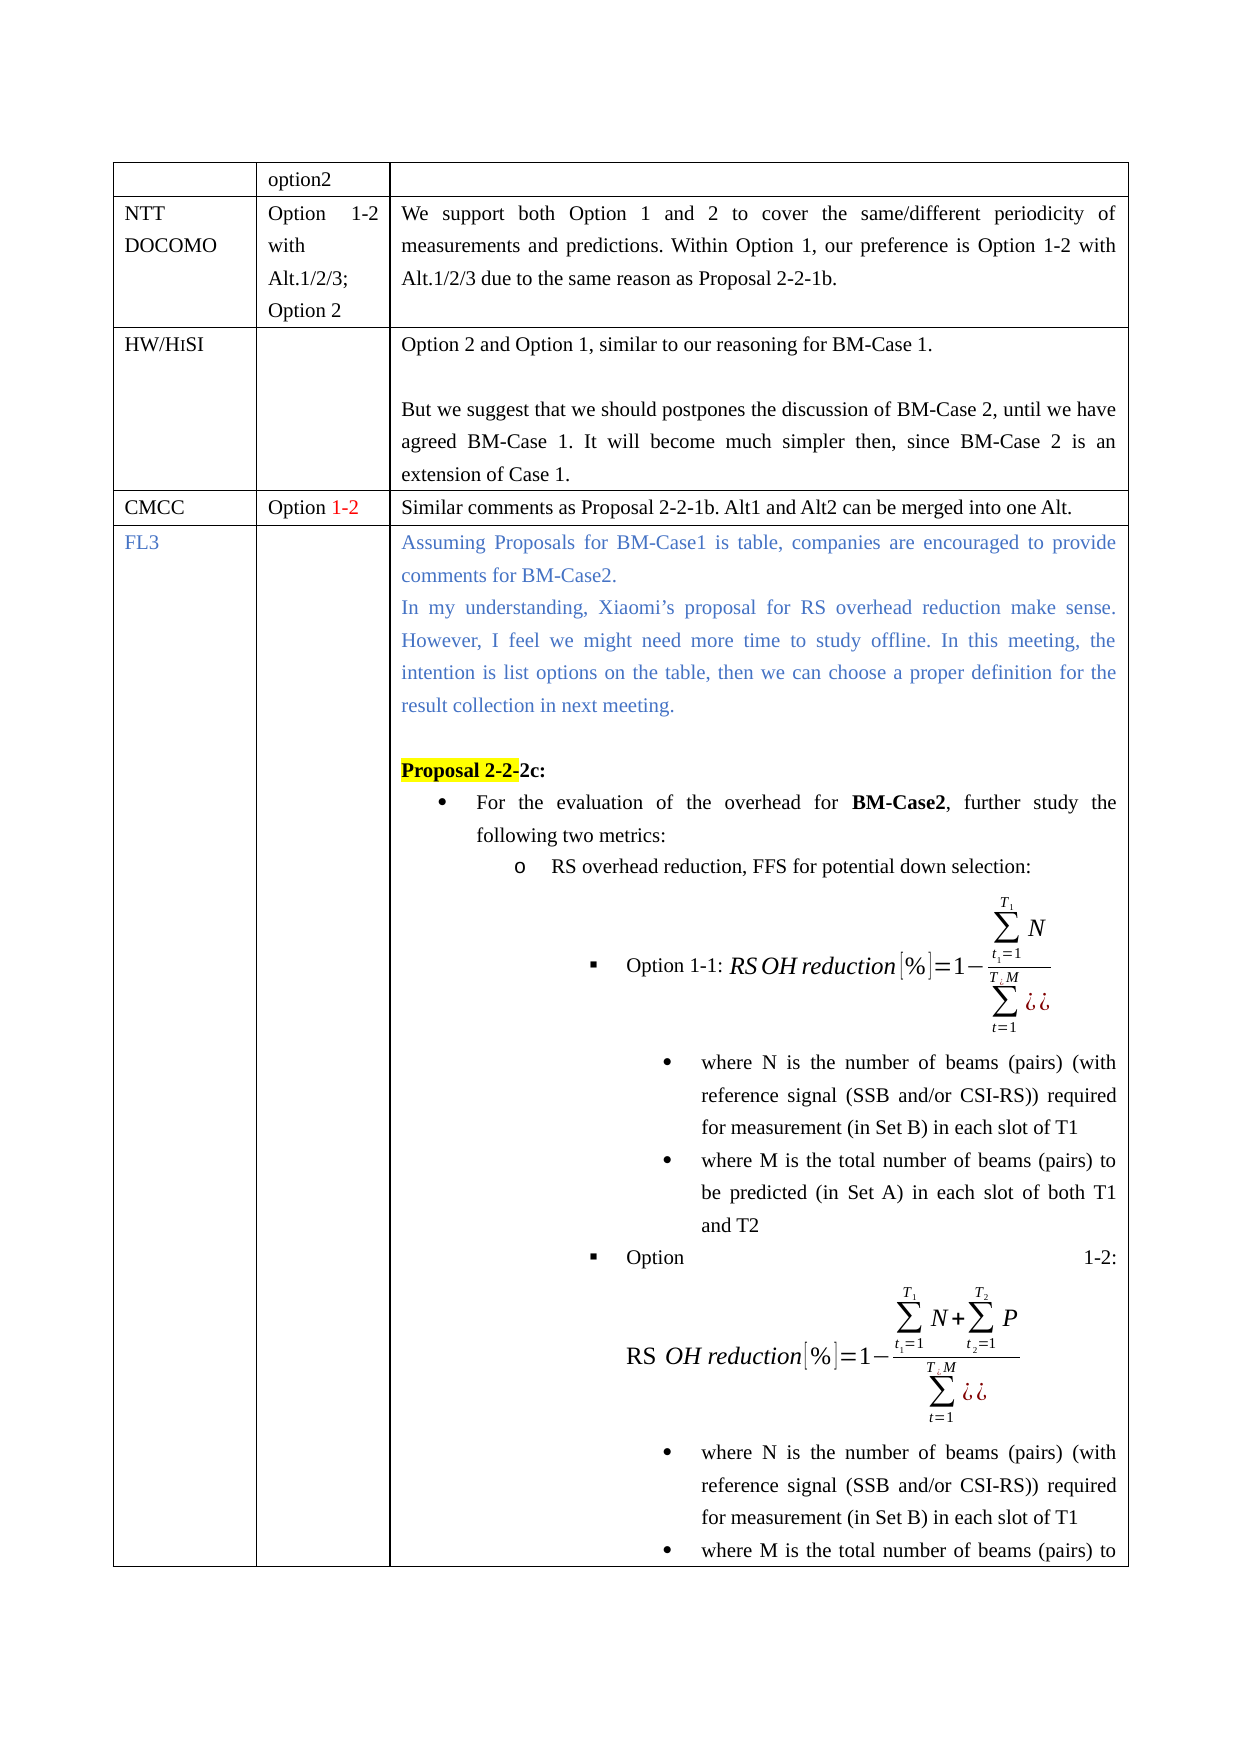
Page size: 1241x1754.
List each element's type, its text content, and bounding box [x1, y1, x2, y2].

table_cell LG [114, 163, 256, 196]
table_cell Keep both option2 [257, 163, 389, 196]
table_cell [257, 526, 389, 1566]
table_cell Option 1-2 [257, 491, 389, 525]
table_cell [257, 328, 389, 490]
table_cell HW/HiSI [114, 328, 256, 490]
table_cell Option 2 and Option 1, similar to our reasoning for BM-Case 1. But we suggest that we should postpones the discussion of BM-Case 2, until we have agreed BM-Case 1. It will become much simpler then, since BM-Case 2 is an extension of Case 1. [391, 328, 1128, 490]
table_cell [391, 163, 1128, 196]
table_cell CMCC [114, 491, 256, 525]
table_cell NTT DOCOMO [114, 197, 256, 327]
table_cell We support both Option 1 and 2 to cover the same/different periodicity of measurements and predictions. Within Option 1, our preference is Option 1-2 with Alt.1/2/3 due to the same reason as Proposal 2-2-1b. [391, 197, 1128, 327]
table_cell FL3 [114, 526, 256, 1566]
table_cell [391, 526, 1128, 1566]
table_cell Similar comments as Proposal 2-2-1b. Alt1 and Alt2 can be merged into one Alt. [391, 491, 1128, 525]
table_cell Option 1-2 with Alt.1/2/3; Option 2 [257, 197, 389, 327]
